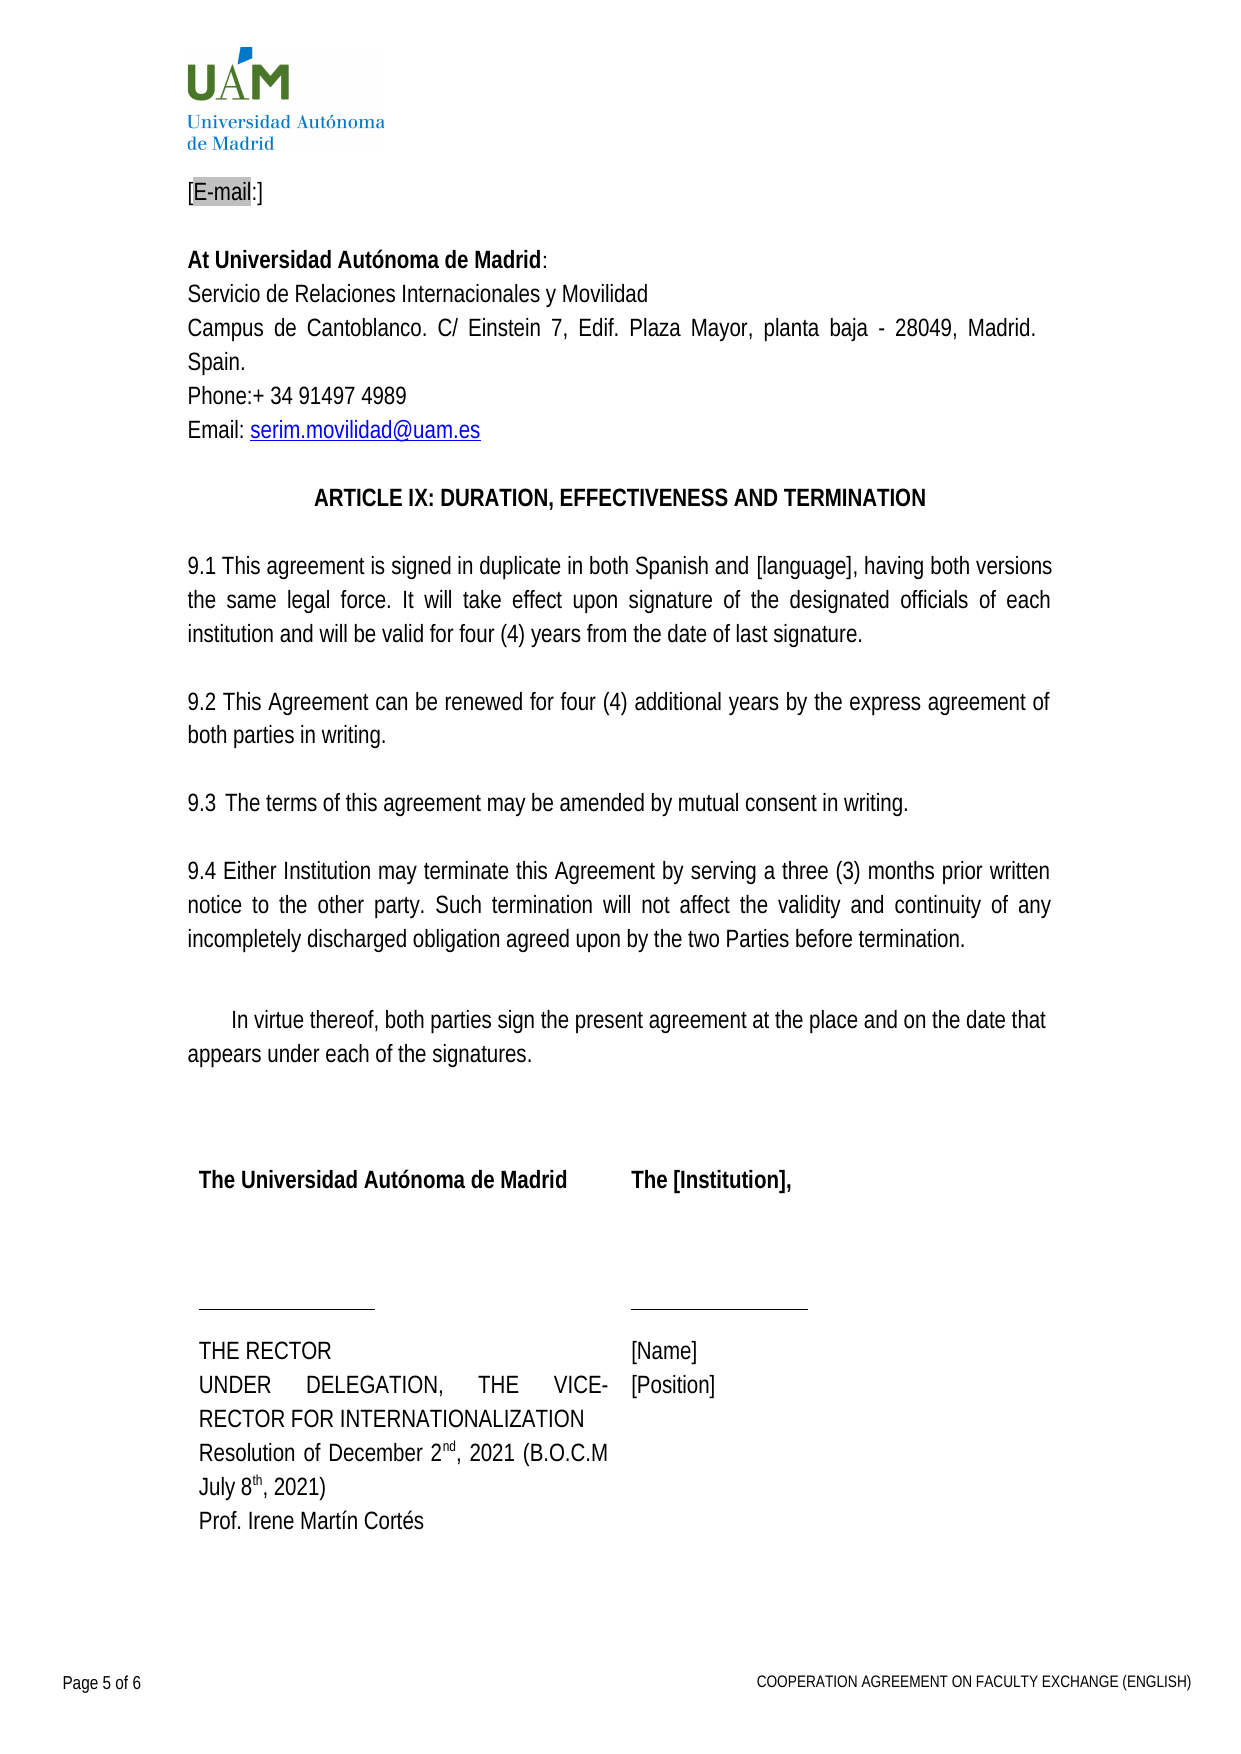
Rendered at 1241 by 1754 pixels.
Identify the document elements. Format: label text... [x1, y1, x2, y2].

text At Universidad Autónoma de Madrid: [187, 242, 1038, 276]
text Campus de Cantoblanco. C/ Einstein 7, Edif. Plaza Mayor, planta baja - 28049, Madrid. Spain. Phone:+ 34 91497 4989 Email: serim.movilidad@uam.es [187, 310, 1038, 446]
table_header The [Institution], [620, 1163, 1053, 1214]
table_cell [Name] [Position] Place:……….. ,…………….. [620, 1334, 1053, 1571]
text 9.4 Either Institution may terminate this Agreement by serving a three (3) months prior written notice to the other party. Such termination will not affect the validity and continuity of any incompletely discharged obligation agreed upon by the two Parties before termination. [187, 854, 1053, 956]
picture [187, 47, 385, 150]
text 9.2 This Agreement can be renewed for four (4) additional years by the express agreement of both parties in writing. [187, 684, 1053, 752]
table_cell [188, 1214, 620, 1334]
list The terms of this agreement may be amended by mutual consent in writing. [187, 786, 1053, 820]
text [E-mail:] [187, 174, 1053, 208]
text 9.1 This agreement is signed in duplicate in both Spanish and [language], having both versions the same legal force. It will take effect upon signature of the designated officials of each institution and will be valid for four (4) years from the date of last signature. [187, 548, 1053, 650]
text Servicio de Relaciones Internacionales y Movilidad [187, 276, 1038, 310]
table_cell [620, 1214, 1053, 1334]
text In virtue thereof, both parties sign the present agreement at the place and on the date that appears under each of the signatures. [187, 1002, 1053, 1070]
table_header The Universidad Autónoma de Madrid [188, 1163, 620, 1214]
text ARTICLE IX: DURATION, EFFECTIVENESS AND TERMINATION [187, 480, 1053, 514]
